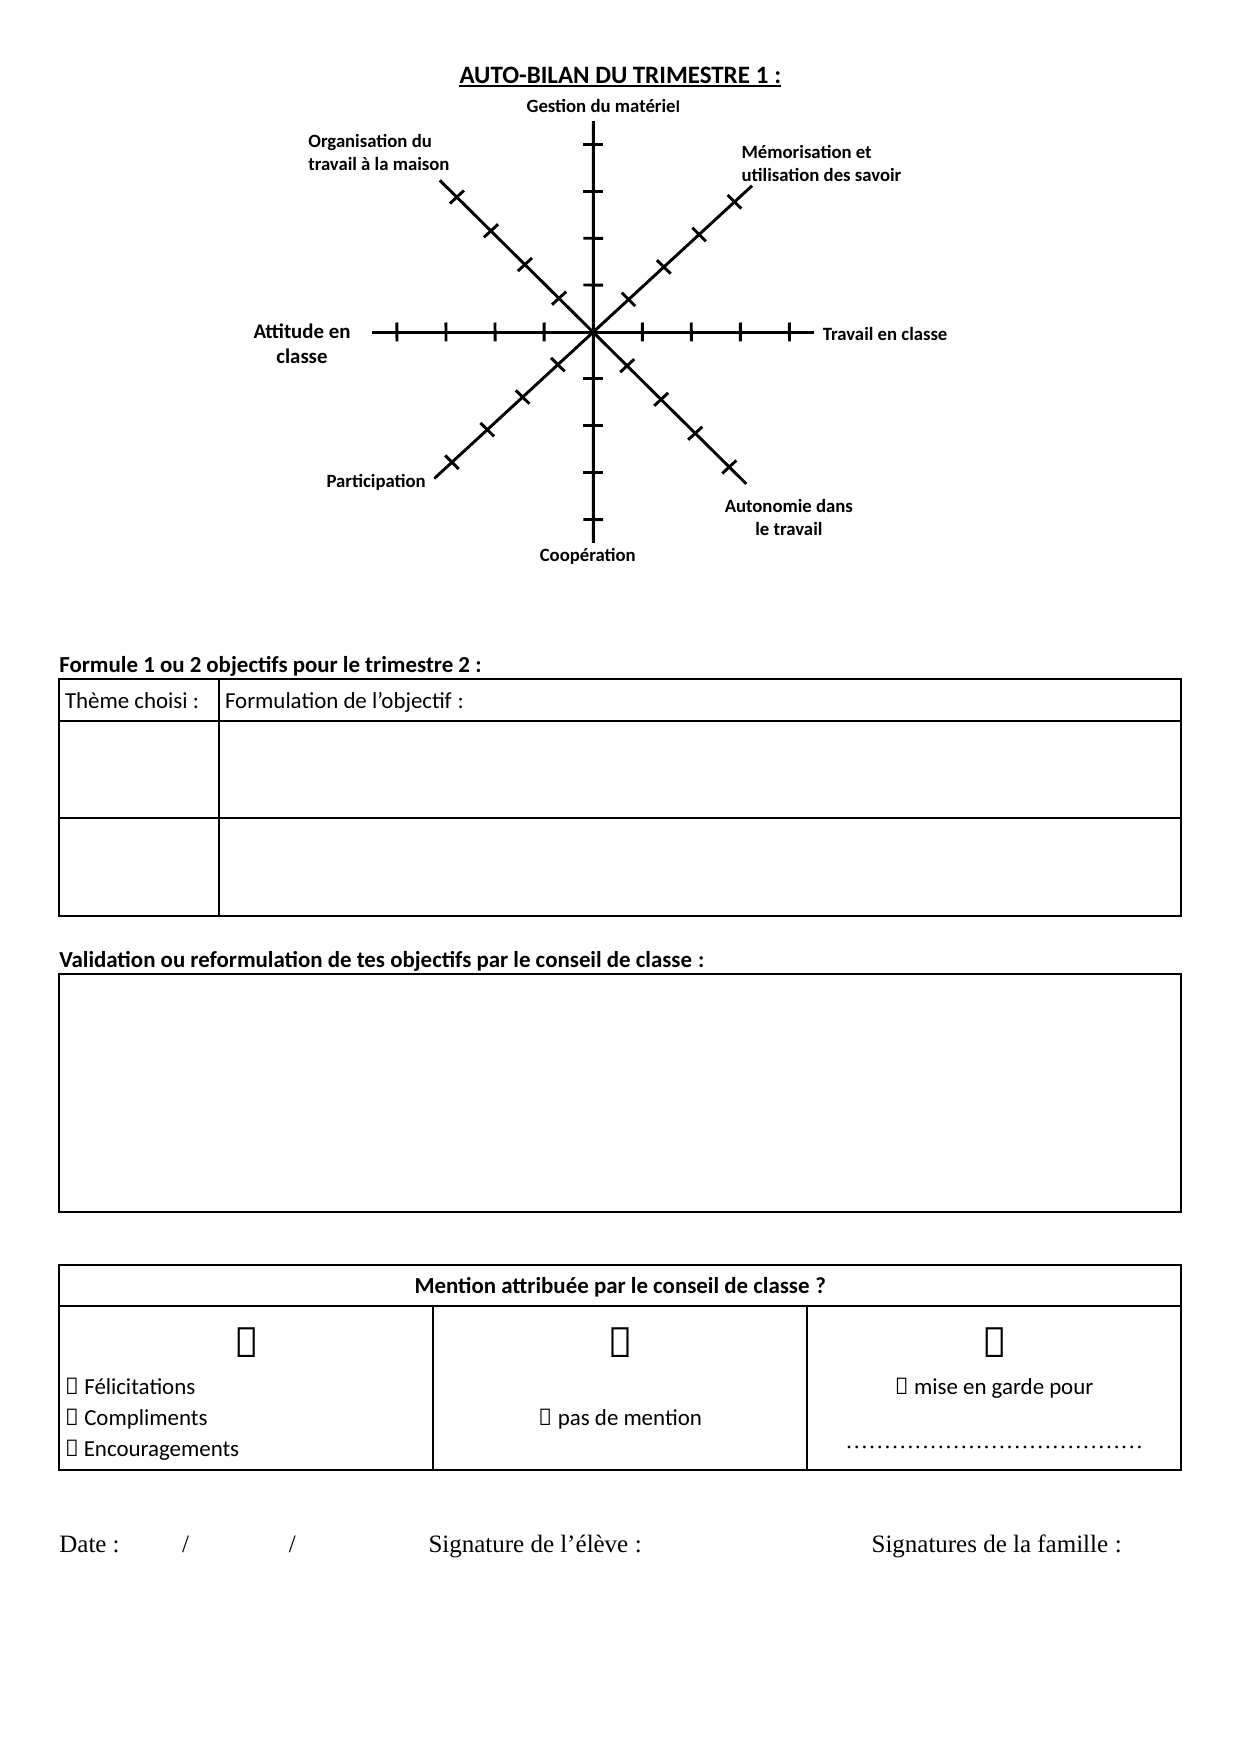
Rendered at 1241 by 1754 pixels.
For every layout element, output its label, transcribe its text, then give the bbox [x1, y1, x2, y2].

table_header [60, 975, 1180, 1211]
table_cell [220, 819, 1180, 915]
table_header Thème choisi : [60, 680, 218, 719]
text Validation ou reformulation de tes objectifs par le conseil de classe : [59, 945, 1181, 973]
text Date : / / Signature de l’élève : Signatures de la famille : [59, 1529, 1181, 1557]
text Formule 1 ou 2 objectifs pour le trimestre 2 : [59, 650, 1181, 678]
table_cell [60, 722, 218, 817]
table_cell   Félicitations  Compliments  Encouragements [60, 1307, 432, 1469]
table_cell   mise en garde pour ………………………………… [808, 1307, 1180, 1469]
table_cell   pas de mention [434, 1307, 806, 1469]
table_header Mention attribuée par le conseil de classe ? [60, 1266, 1180, 1305]
table_header Formulation de l’objectif : [220, 680, 1180, 719]
text AUTO-BILAN DU TRIMESTRE 1 : [59, 59, 1181, 89]
table_cell [220, 722, 1180, 817]
table_cell [60, 819, 218, 915]
